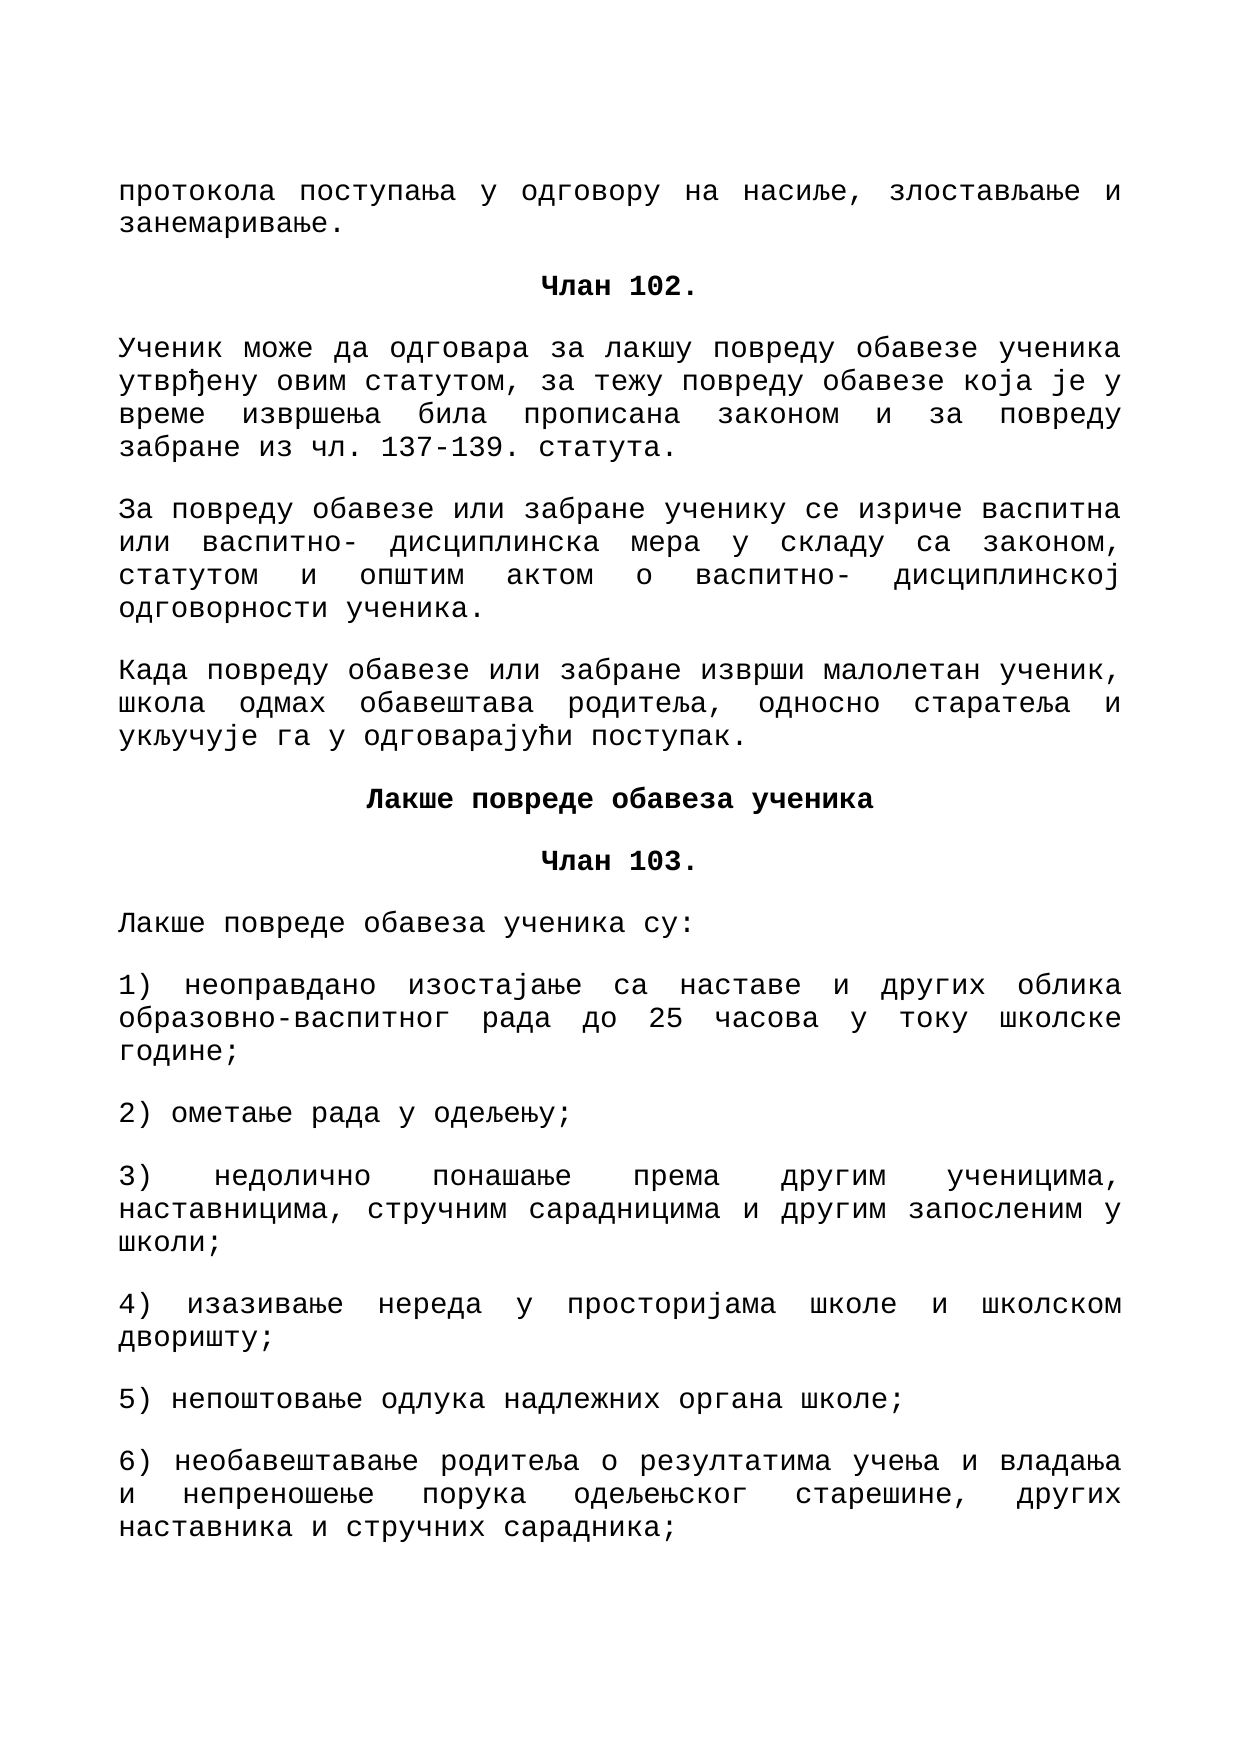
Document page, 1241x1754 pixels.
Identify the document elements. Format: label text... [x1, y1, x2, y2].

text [118, 176, 1122, 242]
text 5) непоштовање одлука надлежних органа школе; [118, 1384, 1122, 1417]
text За повреду обавезе или забране ученику се изриче васпитна или васпитно- дисциплинска мера у складу са законом, статутом и општим актом о васпитно- дисциплинској одговорности ученика. [118, 494, 1122, 626]
text 3) недолично понашање према другим ученицима, наставницима, стручним сарадницима и другим запосленим у школи; [118, 1161, 1122, 1260]
text 1) неоправдано изостајање са наставе и других облика образовно-васпитног рада до 25 часова у току школске године; [118, 970, 1122, 1069]
text Када повреду обавезе или забране изврши малолетан ученик, школа одмах обавештава родитеља, односно старатеља и укључује га у одговарајући поступак. [118, 656, 1122, 754]
text 6) необавештавање родитеља о резултатима учења и владања и непреношење порука одељењског старешине, других наставника и стручних сарадника; [118, 1446, 1122, 1545]
text Лакше повреде обавеза ученика [118, 784, 1122, 817]
text Ученик може да одговара за лакшу повреду обавезе ученика утврђену овим статутом, за тежу повреду обавезе која је у време извршења била прописана законом и за повреду забране из чл. 137-139. статута. [118, 333, 1122, 465]
text Члан 102. [118, 271, 1122, 304]
text Члан 103. [118, 846, 1122, 879]
text Лакше повреде обавеза ученика су: [118, 908, 1122, 941]
text 2) ометање рада у одељењу; [118, 1098, 1122, 1132]
text 4) изазивање нереда у просторијама школе и школском дворишту; [118, 1289, 1122, 1355]
